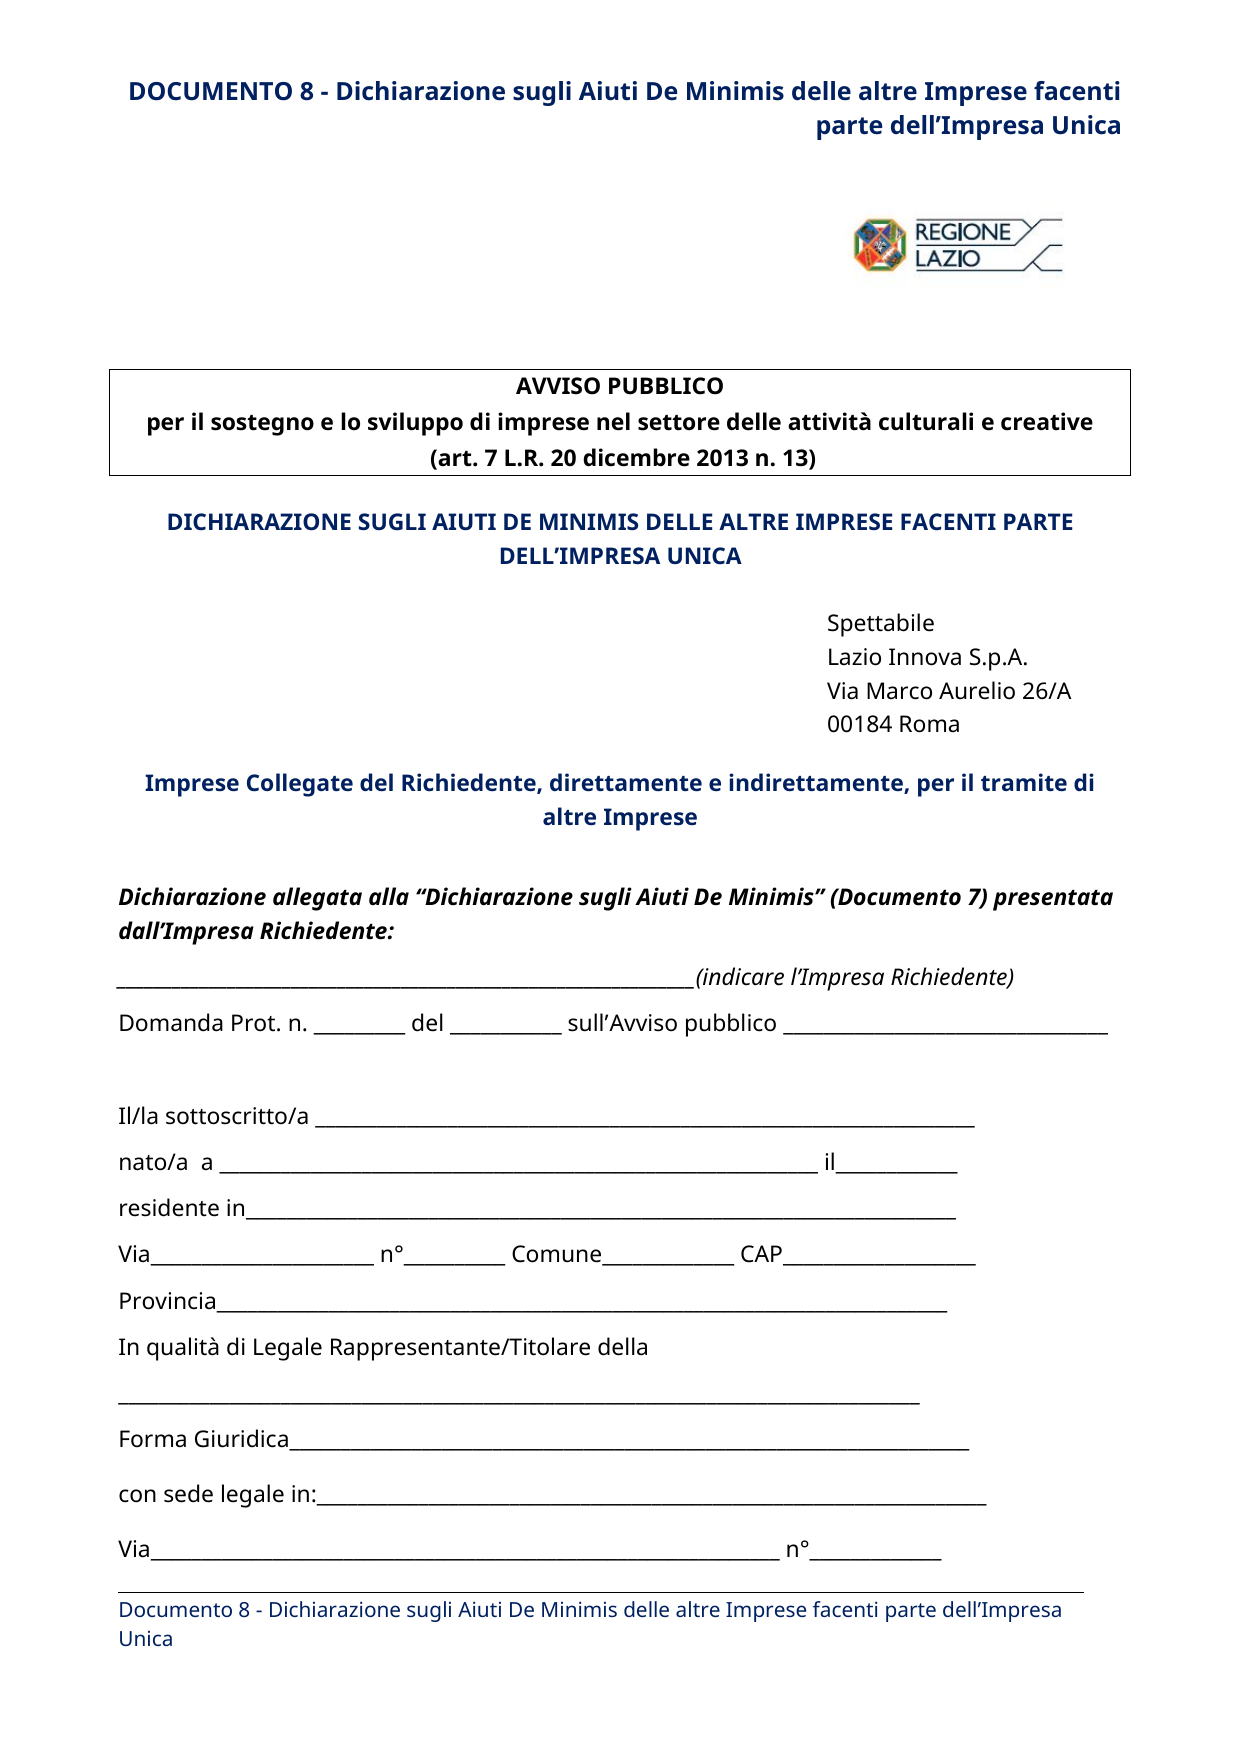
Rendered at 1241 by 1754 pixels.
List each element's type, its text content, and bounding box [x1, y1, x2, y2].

text Dichiarazione allegata alla “Dichiarazione sugli Aiuti De Minimis” (Documento 7) presentata dall’Impresa Richiedente: [118, 881, 1122, 946]
text _______________________________________________________________________________ [118, 1377, 1122, 1408]
text AVVISO PUBBLICO [110, 370, 1130, 401]
text Via Marco Aurelio 26/A [118, 675, 1122, 706]
text In qualità di Legale Rappresentante/Titolare della [118, 1331, 1122, 1362]
text Spettabile [118, 607, 1122, 638]
text Forma Giuridica___________________________________________________________________ [118, 1423, 1122, 1455]
subtitle DICHIARAZIONE SUGLI AIUTI DE MINIMIS DELLE ALTRE IMPRESE FACENTI PARTE DELL’IMPRESA UNICA [118, 506, 1122, 571]
text Lazio Innova S.p.A. [118, 641, 1122, 672]
text (art. 7 L.R. 20 dicembre 2013 n. 13) [110, 441, 1130, 475]
text per il sostegno e lo sviluppo di imprese nel settore delle attività culturali e creative [110, 405, 1130, 437]
text Via______________________________________________________________ n°_____________ [118, 1533, 1122, 1564]
text Imprese Collegate del Richiedente, direttamente e indirettamente, per il tramite di altre Imprese [118, 767, 1122, 832]
text _______________________________________________________________(indicare l’Impresa Richiedente) [118, 961, 1122, 992]
picture [843, 204, 1076, 292]
text Via______________________ n°__________ Comune_____________ CAP___________________ [118, 1238, 1122, 1270]
text 00184 Roma [118, 708, 1122, 740]
text Il/la sottoscritto/a _________________________________________________________________ [118, 1100, 1122, 1131]
text nato/a a ___________________________________________________________ il____________ [118, 1146, 1122, 1177]
text Domanda Prot. n. _________ del ___________ sull’Avviso pubblico ________________________________ [118, 1007, 1122, 1038]
text Provincia________________________________________________________________________ [118, 1285, 1122, 1316]
text residente in______________________________________________________________________ [118, 1192, 1122, 1223]
text con sede legale in:__________________________________________________________________ [118, 1478, 1122, 1509]
